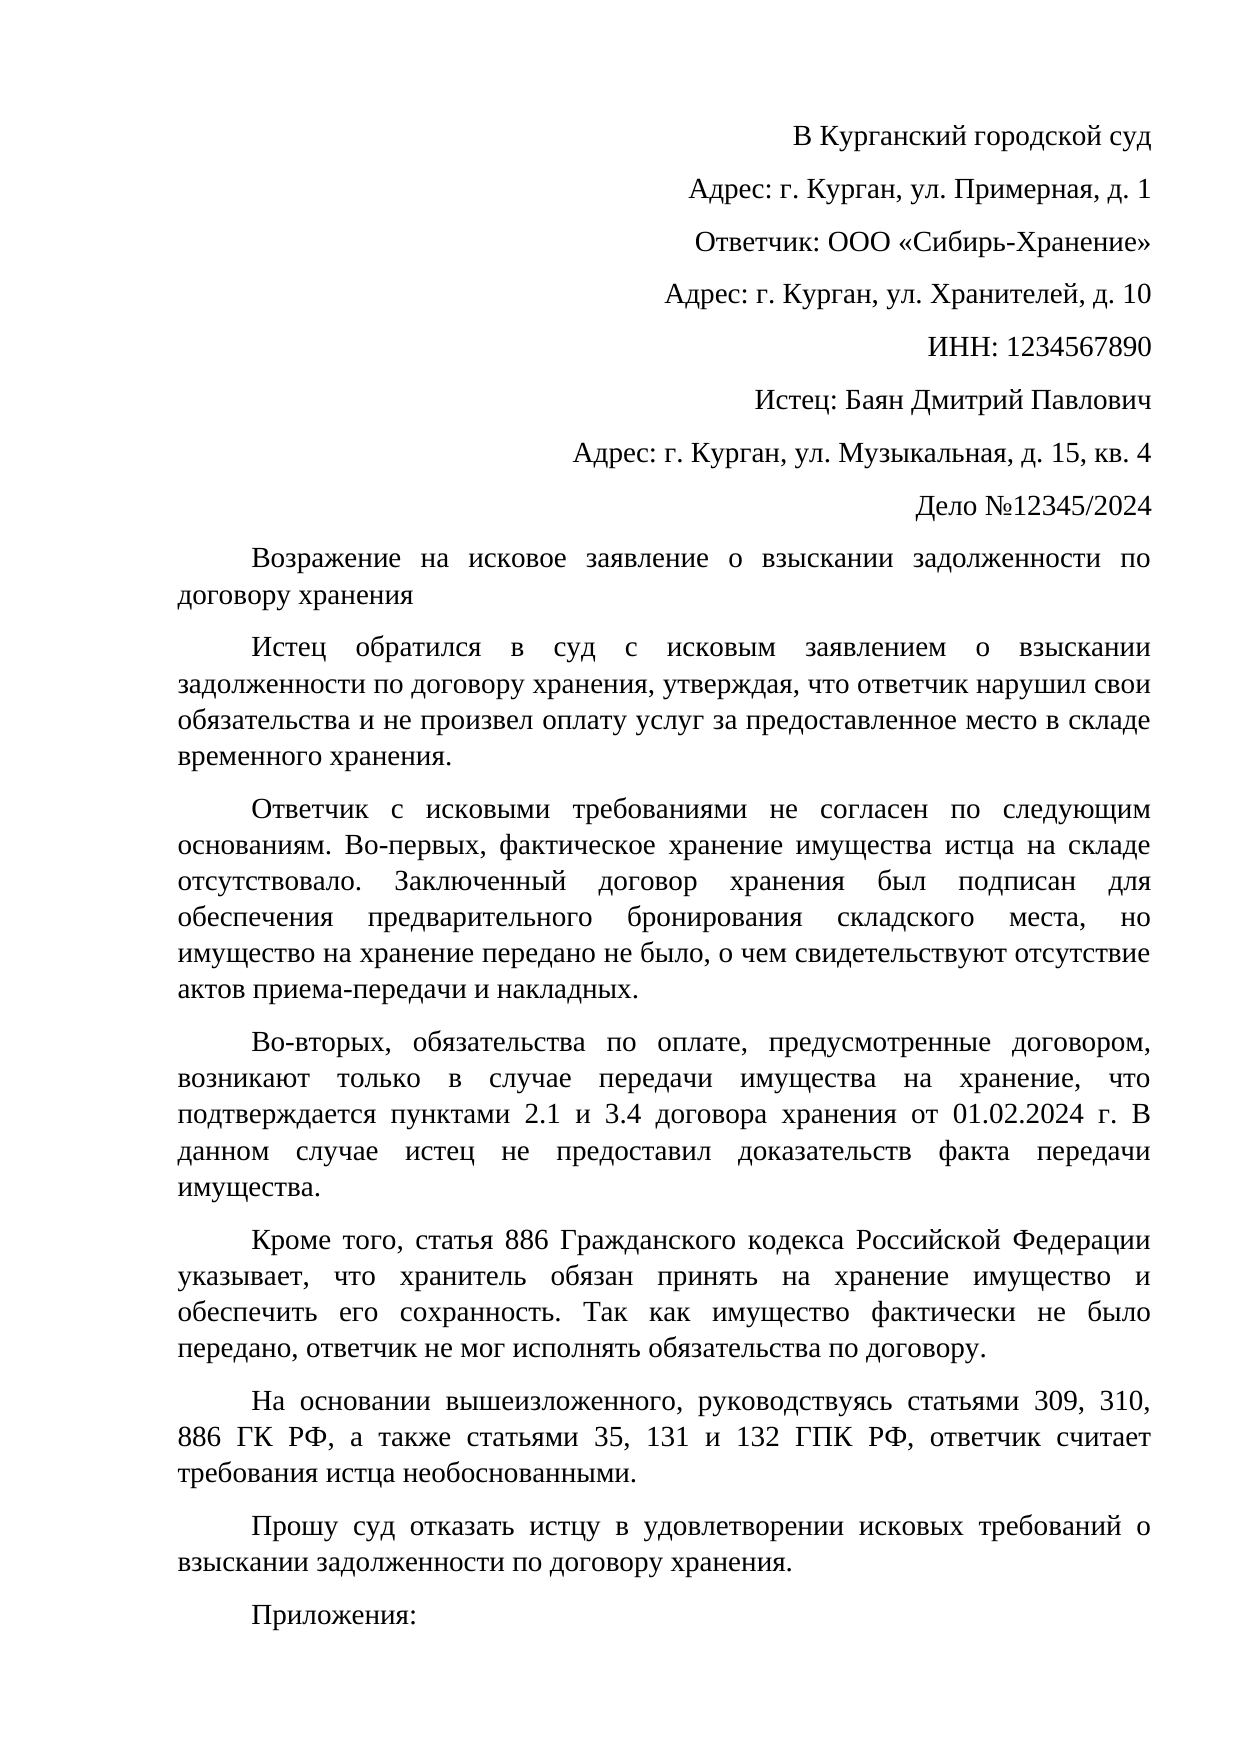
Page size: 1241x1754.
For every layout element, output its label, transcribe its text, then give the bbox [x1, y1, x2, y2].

text Дело №12345/2024 [177, 488, 1152, 521]
text Истец обратился в суд с исковым заявлением о взыскании задолженности по договору хранения, утверждая, что ответчик нарушил свои обязательства и не произвел оплату услуг за предоставленное место в складе временного хранения. [177, 629, 1152, 772]
text ИНН: 1234567890 [177, 329, 1152, 363]
text Ответчик: ООО «Сибирь-Хранение» [177, 224, 1152, 257]
text Приложения: [177, 1597, 1152, 1631]
text Адрес: г. Курган, ул. Хранителей, д. 10 [177, 277, 1152, 310]
text Кроме того, статья 886 Гражданского кодекса Российской Федерации указывает, что хранитель обязан принять на хранение имущество и обеспечить его сохранность. Так как имущество фактически не было передано, ответчик не мог исполнять обязательства по договору. [177, 1222, 1152, 1364]
text Ответчик с исковыми требованиями не согласен по следующим основаниям. Во-первых, фактическое хранение имущества истца на складе отсутствовало. Заключенный договор хранения был подписан для обеспечения предварительного бронирования складского места, но имущество на хранение передано не было, о чем свидетельствуют отсутствие актов приема-передачи и накладных. [177, 791, 1152, 1005]
text В Курганский городской суд [177, 118, 1152, 152]
text На основании вышеизложенного, руководствуясь статьями 309, 310, 886 ГК РФ, а также статьями 35, 131 и 132 ГПК РФ, ответчик считает требования истца необоснованными. [177, 1383, 1152, 1489]
text Во-вторых, обязательства по оплате, предусмотренные договором, возникают только в случае передачи имущества на хранение, что подтверждается пунктами 2.1 и 3.4 договора хранения от 01.02.2024 г. В данном случае истец не предоставил доказательств факта передачи имущества. [177, 1024, 1152, 1202]
text Адрес: г. Курган, ул. Музыкальная, д. 15, кв. 4 [177, 435, 1152, 468]
text Прошу суд отказать истцу в удовлетворении исковых требований о взыскании задолженности по договору хранения. [177, 1508, 1152, 1578]
text Истец: Баян Дмитрий Павлович [177, 382, 1152, 416]
text Возражение на исковое заявление о взыскании задолженности по договору хранения [177, 541, 1152, 610]
text Адрес: г. Курган, ул. Примерная, д. 1 [177, 171, 1152, 204]
